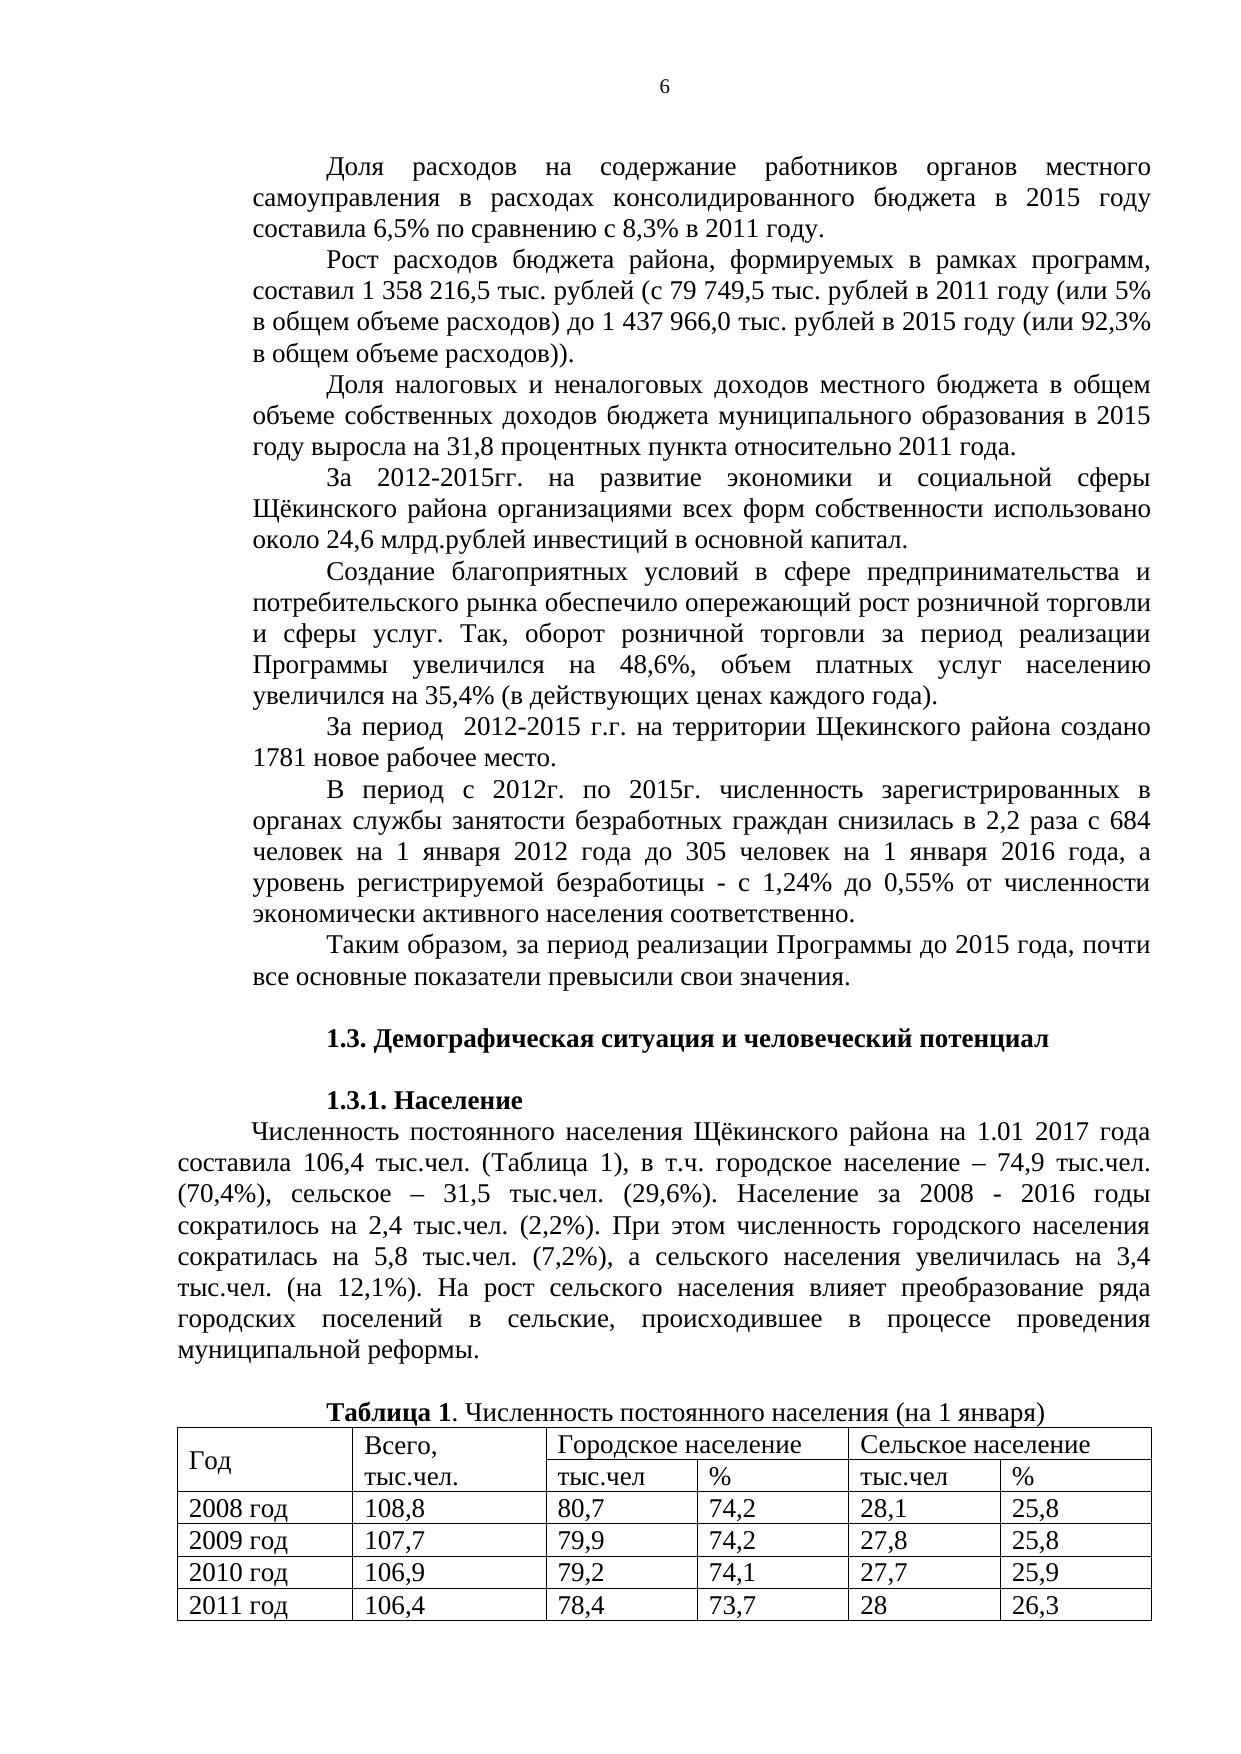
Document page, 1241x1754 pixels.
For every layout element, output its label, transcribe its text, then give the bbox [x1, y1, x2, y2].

list Численность постоянного населения Щёкинского района на 1.01 2017 года составила 106,4 тыс.чел. (Таблица 1), в т.ч. городское население – 74,9 тыс.чел. (70,4%), сельское – 31,5 тыс.чел. (29,6%). Население за 2008 - 2016 годы сократилось на 2,4 тыс.чел. (2,2%). При этом численность городского населения сократилась на 5,8 тыс.чел. (7,2%), а сельского населения увеличилась на 3,4 тыс.чел. (на 12,1%). На рост сельского населения влияет преобразование ряда городских поселений в сельские, происходившее в процессе проведения муниципальной реформы. [177, 1115, 1152, 1364]
table_cell 27,8 [849, 1524, 1000, 1556]
table_header Всего, тыс.чел. [353, 1428, 546, 1491]
table_header Сельское население [849, 1428, 1151, 1459]
text За период 2012-2015 г.г. на территории Щекинского района создано 1781 новое рабочее место. [252, 710, 1152, 773]
table_cell 79,9 [547, 1524, 697, 1556]
table_cell тыс.чел [849, 1460, 1000, 1491]
table_cell % [698, 1460, 848, 1491]
text За 2012-2015гг. на развитие экономики и социальной сферы Щёкинского района организациями всех форм собственности использовано около 24,6 млрд.рублей инвестиций в основной капитал. [252, 461, 1152, 555]
text Доля расходов на содержание работников органов местного самоуправления в расходах консолидированного бюджета в 2015 году составила 6,5% по сравнению с 8,3% в 2011 году. [252, 150, 1152, 243]
table_cell 25,8 [1001, 1492, 1151, 1523]
table_cell 108,8 [353, 1492, 546, 1523]
text Создание благоприятных условий в сфере предпринимательства и потребительского рынка обеспечило опережающий рост розничной торговли и сферы услуг. Так, оборот розничной торговли за период реализации Программы увеличился на 48,6%, объем платных услуг населению увеличился на 35,4% (в действующих ценах каждого года). [252, 555, 1152, 710]
text В период с 2012г. по 2015г. численность зарегистрированных в органах службы занятости безработных граждан снизилась в 2,2 раза с 684 человек на 1 января 2012 года до 305 человек на 1 января 2016 года, а уровень регистрируемой безработицы - с 1,24% до 0,55% от численности экономически активного населения соответственно. [252, 773, 1152, 928]
table_header Городское население [547, 1428, 848, 1459]
table_cell 106,4 [353, 1589, 546, 1620]
text Таблица 1. Численность постоянного населения (на 1 января) [252, 1396, 1152, 1427]
table_cell 25,8 [1001, 1524, 1151, 1556]
table_cell 26,3 [1001, 1589, 1151, 1620]
table_cell 2011 год [178, 1589, 352, 1620]
table_cell 79,2 [547, 1557, 697, 1588]
table_cell тыс.чел [547, 1460, 697, 1491]
table_cell 2010 год [178, 1557, 352, 1588]
table_cell 74,2 [698, 1492, 848, 1523]
table_cell % [1001, 1460, 1151, 1491]
table_cell 107,7 [353, 1524, 546, 1556]
table_cell 2009 год [178, 1524, 352, 1556]
subtitle 1.3. Демографическая ситуация и человеческий потенциал [252, 1022, 1152, 1053]
table_cell 74,2 [698, 1524, 848, 1556]
table_cell 106,9 [353, 1557, 546, 1588]
table_cell 28,1 [849, 1492, 1000, 1523]
subtitle 1.3.1. Население [252, 1084, 1152, 1115]
table_cell 27,7 [849, 1557, 1000, 1588]
table_cell 78,4 [547, 1589, 697, 1620]
text Таким образом, за период реализации Программы до 2015 года, почти все основные показатели превысили свои значения. [252, 928, 1152, 991]
text Рост расходов бюджета района, формируемых в рамках программ, составил 1 358 216,5 тыс. рублей (с 79 749,5 тыс. рублей в 2011 году (или 5% в общем объеме расходов) до 1 437 966,0 тыс. рублей в 2015 году (или 92,3% в общем объеме расходов)). [252, 243, 1152, 368]
table_cell 2008 год [178, 1492, 352, 1523]
table_cell 74,1 [698, 1557, 848, 1588]
text Доля налоговых и неналоговых доходов местного бюджета в общем объеме собственных доходов бюджета муниципального образования в 2015 году выросла на 31,8 процентных пункта относительно 2011 года. [252, 368, 1152, 461]
table_cell 80,7 [547, 1492, 697, 1523]
table_cell 28 [849, 1589, 1000, 1620]
table_header Год [178, 1428, 352, 1491]
table_cell 25,9 [1001, 1557, 1151, 1588]
table_cell 73,7 [698, 1589, 848, 1620]
